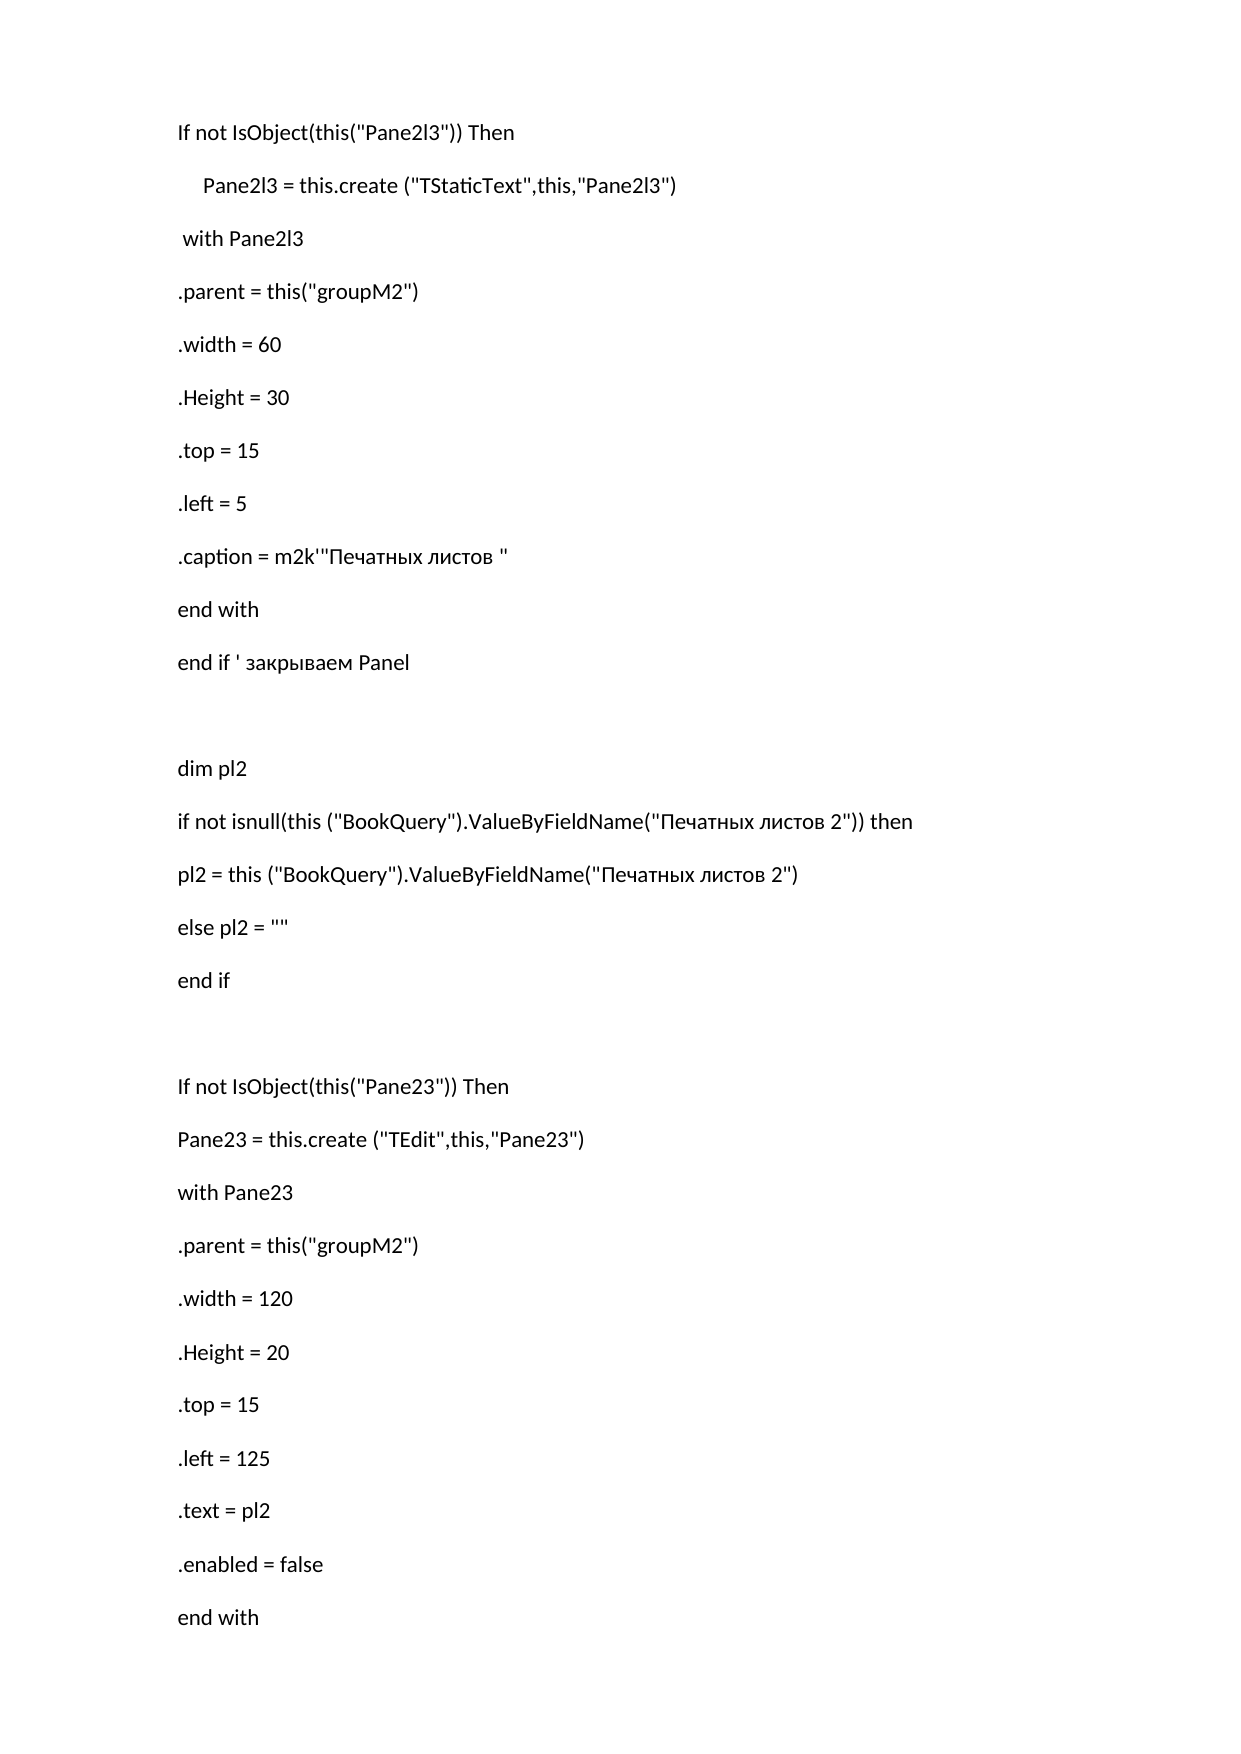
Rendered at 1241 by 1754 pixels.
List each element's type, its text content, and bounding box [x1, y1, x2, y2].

text .enabled = false [177, 1550, 1152, 1578]
text pl2 = this ("BookQuery").ValueByFieldName("Печатных листов 2") [177, 860, 1152, 888]
text If not IsObject(this("Pane23")) Then [177, 1072, 1152, 1101]
text else pl2 = "" [177, 913, 1152, 941]
text with Pane2l3 [177, 224, 1152, 252]
text .text = pl2 [177, 1497, 1152, 1525]
text .parent = this("groupM2") [177, 277, 1152, 305]
text if not isnull(this ("BookQuery").ValueByFieldName("Печатных листов 2")) then [177, 807, 1152, 835]
text with Pane23 [177, 1178, 1152, 1207]
text .left = 5 [177, 489, 1152, 517]
text .parent = this("groupM2") [177, 1232, 1152, 1259]
text .width = 120 [177, 1284, 1152, 1313]
text end if ' закрываем Panel [177, 648, 1152, 676]
text .Height = 30 [177, 383, 1152, 411]
text .Height = 20 [177, 1338, 1152, 1366]
text .top = 15 [177, 1391, 1152, 1419]
text .width = 60 [177, 330, 1152, 358]
text .caption = m2k'"Печатных листов " [177, 542, 1152, 570]
text .left = 125 [177, 1444, 1152, 1472]
text dim pl2 [177, 754, 1152, 782]
text If not IsObject(this("Pane2l3")) Then [177, 118, 1152, 146]
text end if [177, 966, 1152, 994]
text Pane23 = this.create ("TEdit",this,"Pane23") [177, 1126, 1152, 1153]
text .top = 15 [177, 436, 1152, 464]
text Pane2l3 = this.create ("TStaticText",this,"Pane2l3") [177, 171, 1152, 199]
text end with [177, 595, 1152, 623]
text end with [177, 1603, 1152, 1631]
